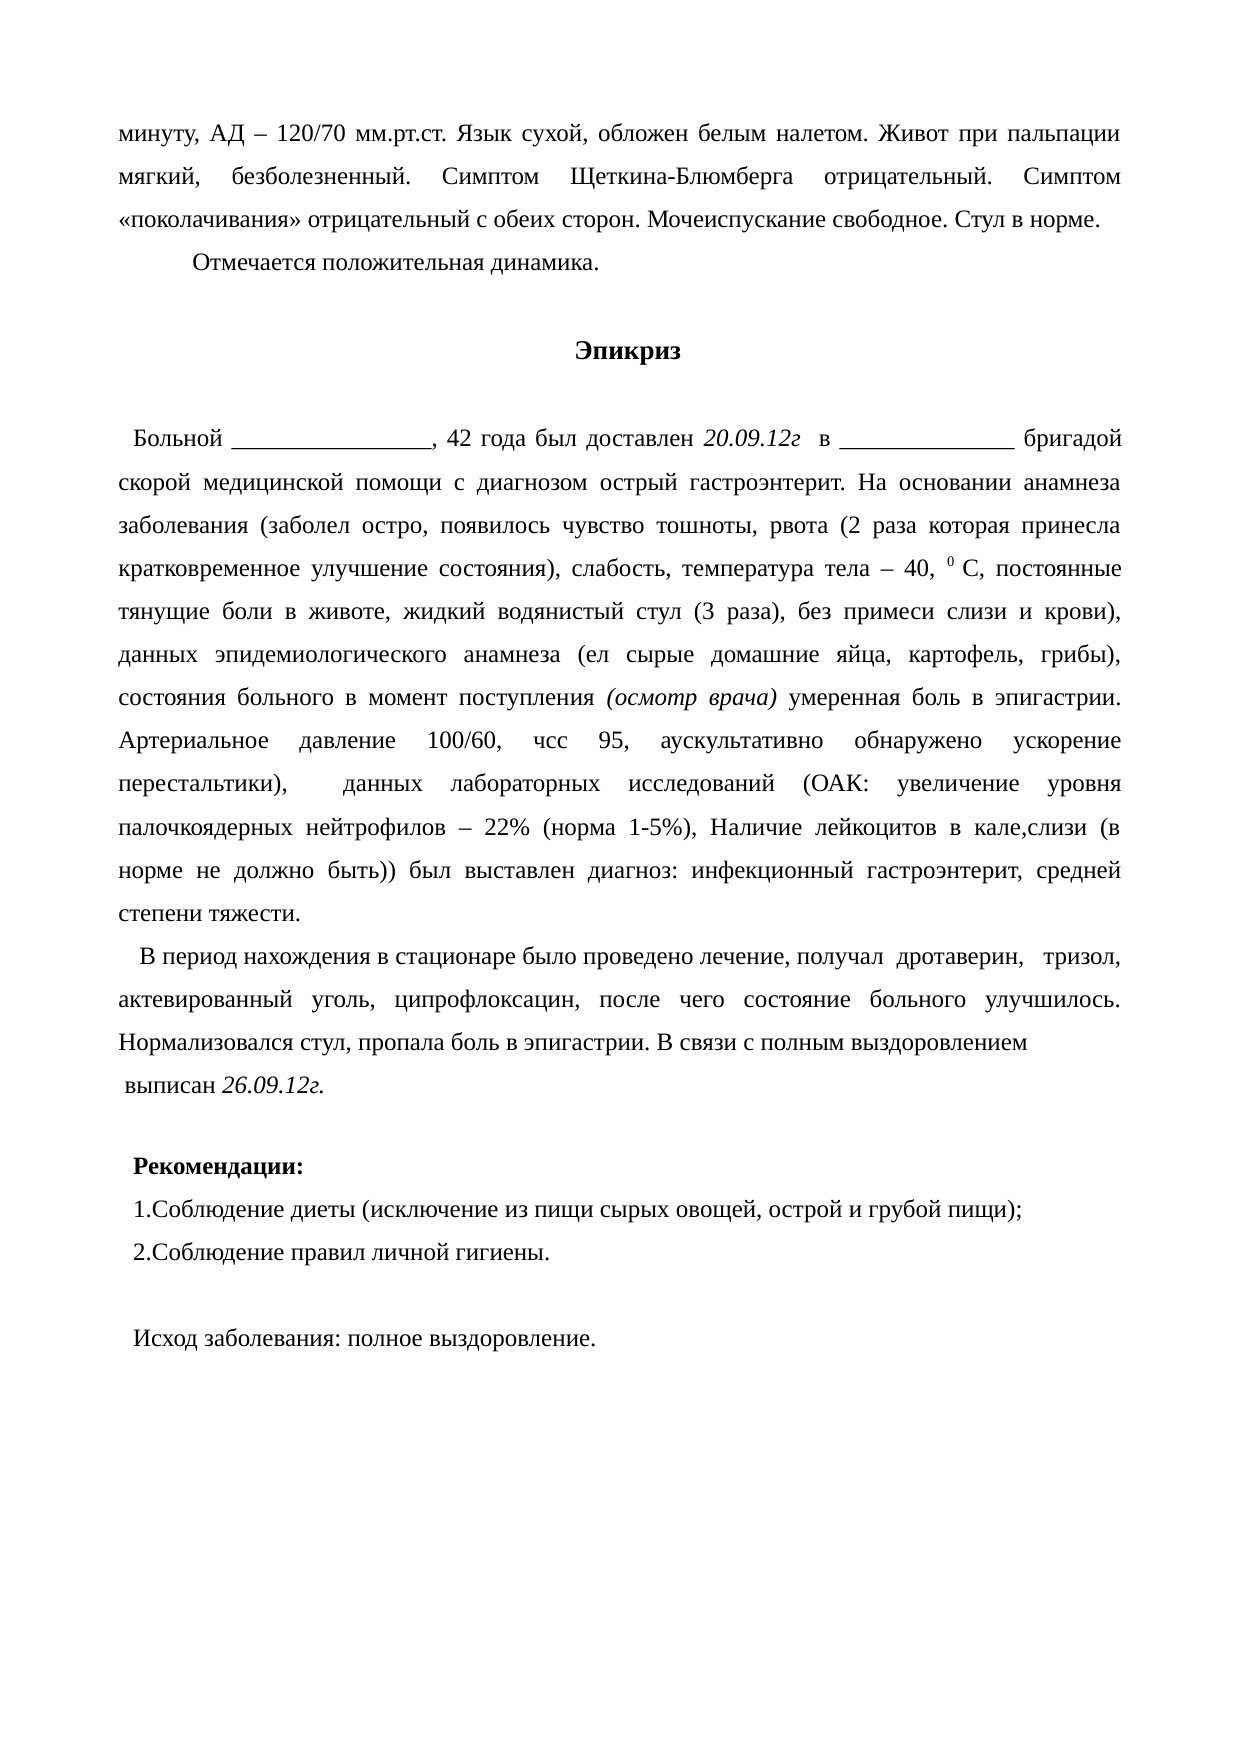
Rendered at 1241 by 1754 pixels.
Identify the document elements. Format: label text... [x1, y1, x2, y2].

text Рекомендации: [118, 1151, 1122, 1179]
text Исход заболевания: полное выздоровление. [118, 1323, 1122, 1352]
text 1.Соблюдение диеты (исключение из пищи сырых овощей, острой и грубой пищи); [133, 1194, 1122, 1223]
text В период нахождения в стационаре было проведено лечение, получал дротаверин, тризол, актевированный уголь, ципрофлоксацин, после чего состояние больного улучшилось. Нормализовался стул, пропала боль в эпигастрии. В связи с полным выздоровлением [118, 941, 1122, 1056]
text Отмечается положительная динамика. [118, 247, 1122, 276]
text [118, 118, 1122, 233]
text 2.Соблюдение правил личной гигиены. [133, 1237, 1122, 1266]
text выписан 26.09.12г. [118, 1070, 1122, 1099]
text Больной ________________, 42 года был доставлен 20.09.12г в ______________ бригадой скорой медицинской помощи с диагнозом острый гастроэнтерит. На основании анамнеза заболевания (заболел остро, появилось чувство тошноты, рвота (2 раза которая принесла кратковременное улучшение состояния), слабость, температура тела – 40, 0 С, постоянные тянущие боли в животе, жидкий водянистый стул (3 раза), без примеси слизи и крови), данных эпидемиологического анамнеза (ел сырые домашние яйца, картофель, грибы), состояния больного в момент поступления (осмотр врача) умеренная боль в эпигастрии. Артериальное давление 100/60, чсс 95, аускультативно обнаружено ускорение перестальтики), данных лабораторных исследований (ОАК: увеличение уровня палочкоядерных нейтрофилов – 22% (норма 1-5%), Наличие лейкоцитов в кале,слизи (в норме не должно быть)) был выставлен диагноз: инфекционный гастроэнтерит, средней степени тяжести. [118, 423, 1122, 927]
text Эпикриз [118, 334, 1122, 365]
